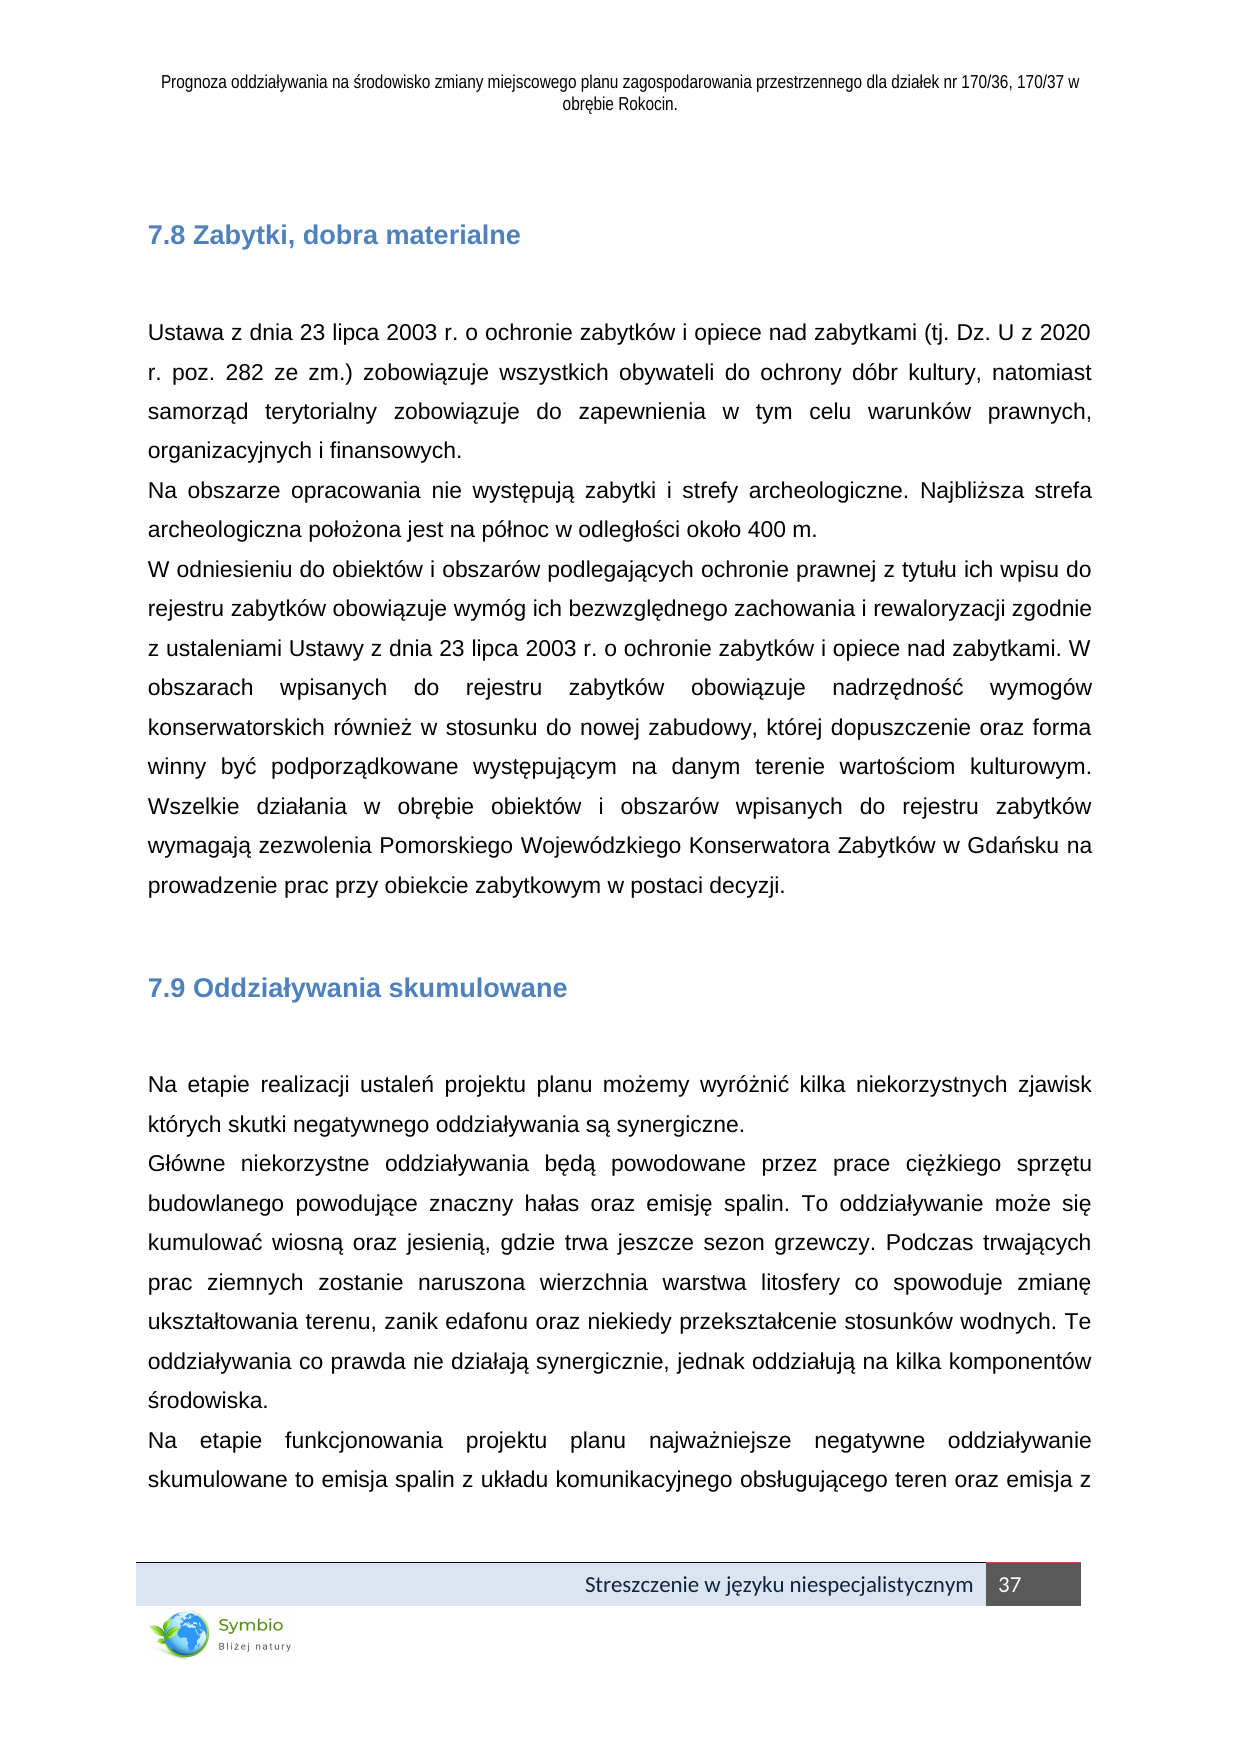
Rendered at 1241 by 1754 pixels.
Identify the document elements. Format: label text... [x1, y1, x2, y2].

text Na obszarze opracowania nie występują zabytki i strefy archeologiczne. Najbliższa strefa archeologiczna położona jest na północ w odległości około 400 m. [148, 477, 1092, 543]
text W odniesieniu do obiektów i obszarów podlegających ochronie prawnej z tytułu ich wpisu do rejestru zabytków obowiązuje wymóg ich bezwzględnego zachowania i rewaloryzacji zgodnie z ustaleniami Ustawy z dnia 23 lipca 2003 r. o ochronie zabytków i opiece nad zabytkami. W obszarach wpisanych do rejestru zabytków obowiązuje nadrzędność wymogów konserwatorskich również w stosunku do nowej zabudowy, której dopuszczenie oraz forma winny być podporządkowane występującym na danym terenie wartościom kulturowym. Wszelkie działania w obrębie obiektów i obszarów wpisanych do rejestru zabytków wymagają zezwolenia Pomorskiego Wojewódzkiego Konserwatora Zabytków w Gdańsku na prowadzenie prac przy obiekcie zabytkowym w postaci decyzji. [148, 556, 1092, 898]
text Główne niekorzystne oddziaływania będą powodowane przez prace ciężkiego sprzętu budowlanego powodujące znaczny hałas oraz emisję spalin. To oddziaływanie może się kumulować wiosną oraz jesienią, gdzie trwa jeszcze sezon grzewczy. Podczas trwających prac ziemnych zostanie naruszona wierzchnia warstwa litosfery co spowoduje zmianę ukształtowania terenu, zanik edafonu oraz niekiedy przekształcenie stosunków wodnych. Te oddziaływania co prawda nie działają synergicznie, jednak oddziałują na kilka komponentów środowiska. [148, 1150, 1092, 1414]
picture [147, 1606, 298, 1659]
subtitle 7.8 Zabytki, dobra materialne [148, 219, 1092, 250]
subtitle 7.9 Oddziaływania skumulowane [148, 972, 1092, 1003]
text Ustawa z dnia 23 lipca 2003 r. o ochronie zabytków i opiece nad zabytkami (tj. Dz. U z 2020 r. poz. 282 ze zm.) zobowiązuje wszystkich obywateli do ochrony dóbr kultury, natomiast samorząd terytorialny zobowiązuje do zapewnienia w tym celu warunków prawnych, organizacyjnych i finansowych. [148, 319, 1092, 464]
text Na etapie realizacji ustaleń projektu planu możemy wyróżnić kilka niekorzystnych zjawisk których skutki negatywnego oddziaływania są synergiczne. [148, 1071, 1092, 1137]
